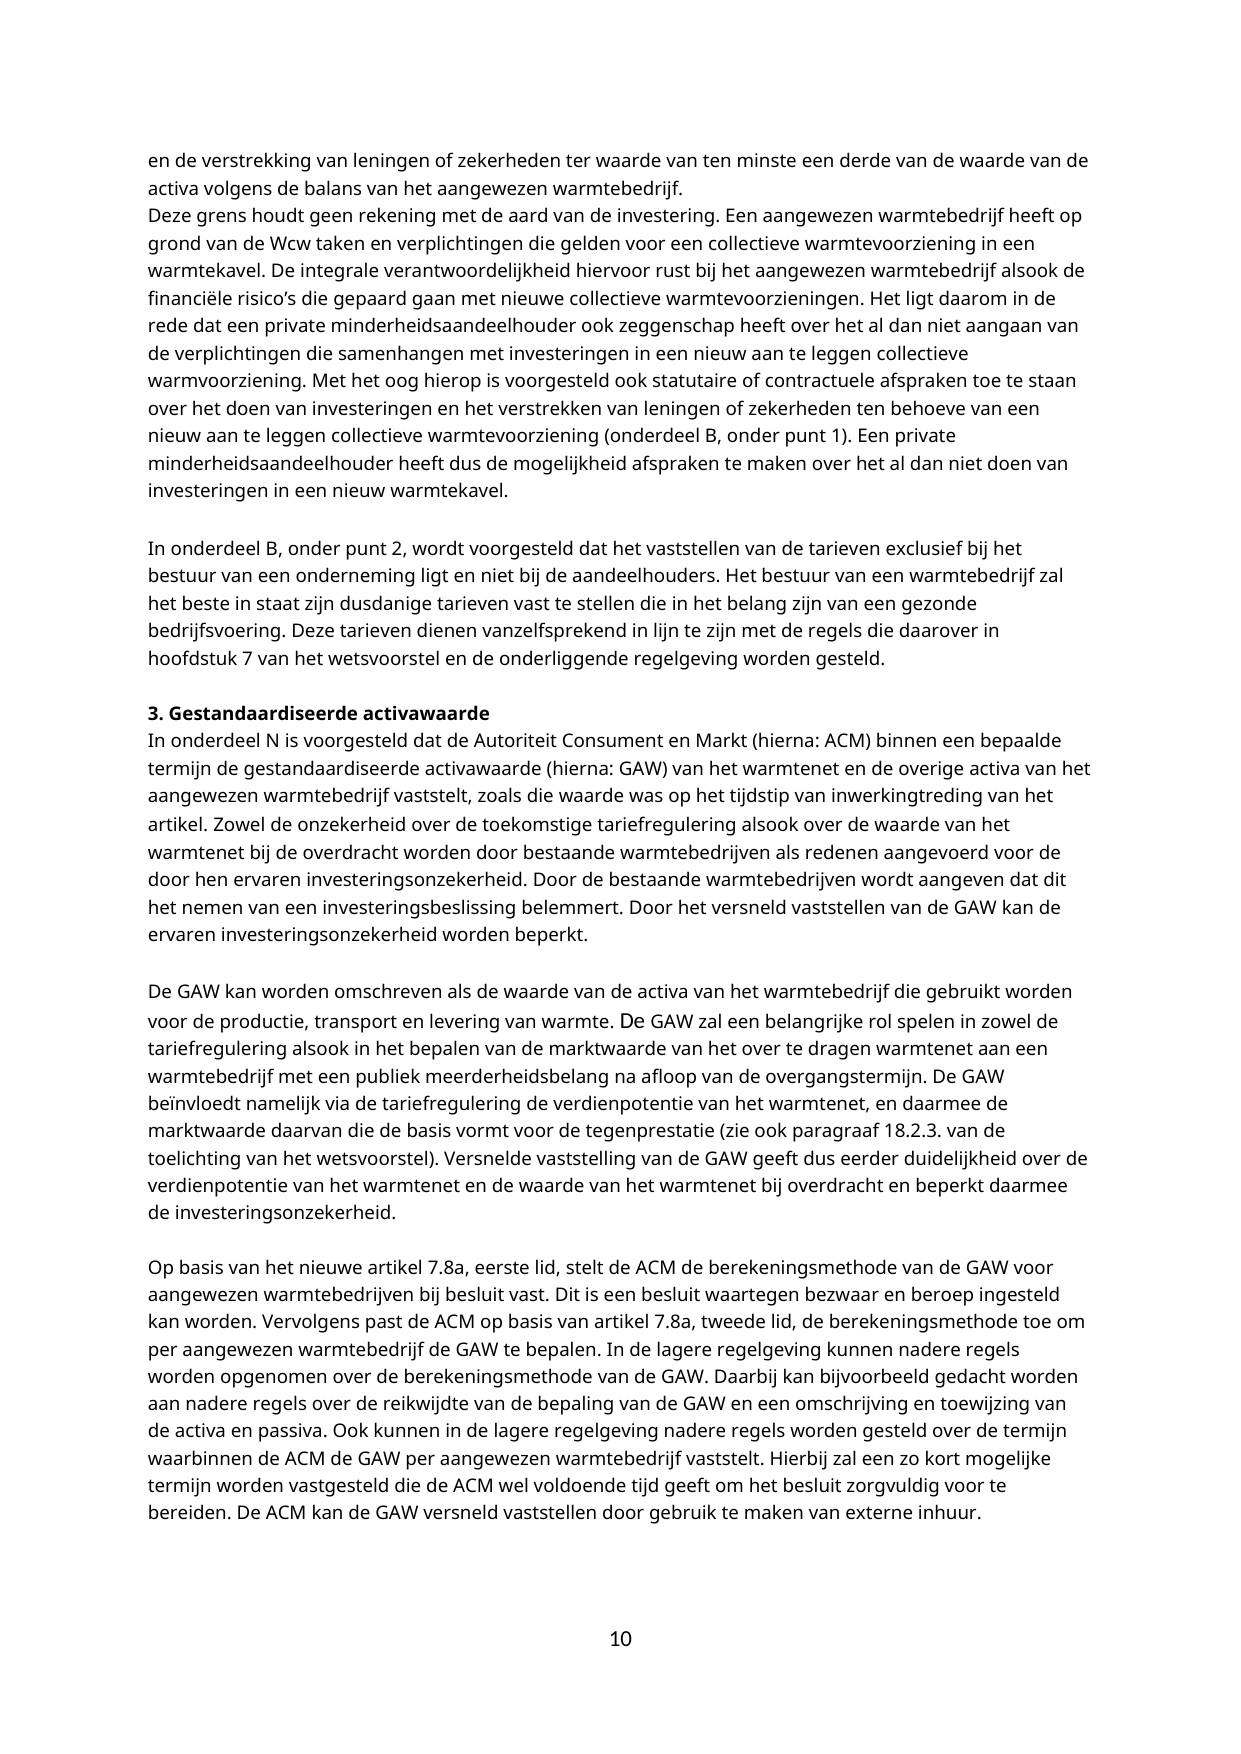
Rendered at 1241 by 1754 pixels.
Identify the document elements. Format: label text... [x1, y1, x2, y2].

text In onderdeel N is voorgesteld dat de Autoriteit Consument en Markt (hierna: ACM) binnen een bepaalde termijn de gestandaardiseerde activawaarde (hierna: GAW) van het warmtenet en de overige activa van het aangewezen warmtebedrijf vaststelt, zoals die waarde was op het tijdstip van inwerkingtreding van het artikel. Zowel de onzekerheid over de toekomstige tariefregulering alsook over de waarde van het warmtenet bij de overdracht worden door bestaande warmtebedrijven als redenen aangevoerd voor de door hen ervaren investeringsonzekerheid. Door de bestaande warmtebedrijven wordt aangeven dat dit het nemen van een investeringsbeslissing belemmert. Door het versneld vaststellen van de GAW kan de ervaren investeringsonzekerheid worden beperkt. [148, 728, 1093, 947]
text Op basis van het nieuwe artikel 7.8a, eerste lid, stelt de ACM de berekeningsmethode van de GAW voor aangewezen warmtebedrijven bij besluit vast. Dit is een besluit waartegen bezwaar en beroep ingesteld kan worden. Vervolgens past de ACM op basis van artikel 7.8a, tweede lid, de berekeningsmethode toe om per aangewezen warmtebedrijf de GAW te bepalen. In de lagere regelgeving kunnen nadere regels worden opgenomen over de berekeningsmethode van de GAW. Daarbij kan bijvoorbeeld gedacht worden aan nadere regels over de reikwijdte van de bepaling van de GAW en een omschrijving en toewijzing van de activa en passiva. Ook kunnen in de lagere regelgeving nadere regels worden gesteld over de termijn waarbinnen de ACM de GAW per aangewezen warmtebedrijf vaststelt. Hierbij zal een zo kort mogelijke termijn worden vastgesteld die de ACM wel voldoende tijd geeft om het besluit zorgvuldig voor te bereiden. De ACM kan de GAW versneld vaststellen door gebruik te maken van externe inhuur. [148, 1254, 1093, 1525]
text In onderdeel B, onder punt 2, wordt voorgesteld dat het vaststellen van de tarieven exclusief bij het bestuur van een onderneming ligt en niet bij de aandeelhouders. Het bestuur van een warmtebedrijf zal het beste in staat zijn dusdanige tarieven vast te stellen die in het belang zijn van een gezonde bedrijfsvoering. Deze tarieven dienen vanzelfsprekend in lijn te zijn met de regels die daarover in hoofdstuk 7 van het wetsvoorstel en de onderliggende regelgeving worden gesteld. [148, 505, 1093, 671]
text De GAW kan worden omschreven als de waarde van de activa van het warmtebedrijf die gebruikt worden voor de productie, transport en levering van warmte. De GAW zal een belangrijke rol spelen in zowel de tariefregulering alsook in het bepalen van de marktwaarde van het over te dragen warmtenet aan een warmtebedrijf met een publiek meerderheidsbelang na afloop van de overgangstermijn. De GAW beïnvloedt namelijk via de tariefregulering de verdienpotentie van het warmtenet, en daarmee de marktwaarde daarvan die de basis vormt voor de tegenprestatie (zie ook paragraaf 18.2.3. van de toelichting van het wetsvoorstel). Versnelde vaststelling van de GAW geeft dus eerder duidelijkheid over de verdienpotentie van het warmtenet en de waarde van het warmtenet bij overdracht en beperkt daarmee de investeringsonzekerheid. [148, 978, 1093, 1225]
text 3. Gestandaardiseerde activawaarde [148, 700, 1093, 726]
text Deze grens houdt geen rekening met de aard van de investering. Een aangewezen warmtebedrijf heeft op grond van de Wcw taken en verplichtingen die gelden voor een collectieve warmtevoorziening in een warmtekavel. De integrale verantwoordelijkheid hiervoor rust bij het aangewezen warmtebedrijf alsook de financiële risico’s die gepaard gaan met nieuwe collectieve warmtevoorzieningen. Het ligt daarom in de rede dat een private minderheidsaandeelhouder ook zeggenschap heeft over het al dan niet aangaan van de verplichtingen die samenhangen met investeringen in een nieuw aan te leggen collectieve warmvoorziening. Met het oog hierop is voorgesteld ook statutaire of contractuele afspraken toe te staan over het doen van investeringen en het verstrekken van leningen of zekerheden ten behoeve van een nieuw aan te leggen collectieve warmtevoorziening (onderdeel B, onder punt 1). Een private minderheidsaandeelhouder heeft dus de mogelijkheid afspraken te maken over het al dan niet doen van investeringen in een nieuw warmtekavel. [148, 203, 1093, 503]
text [148, 148, 1093, 201]
